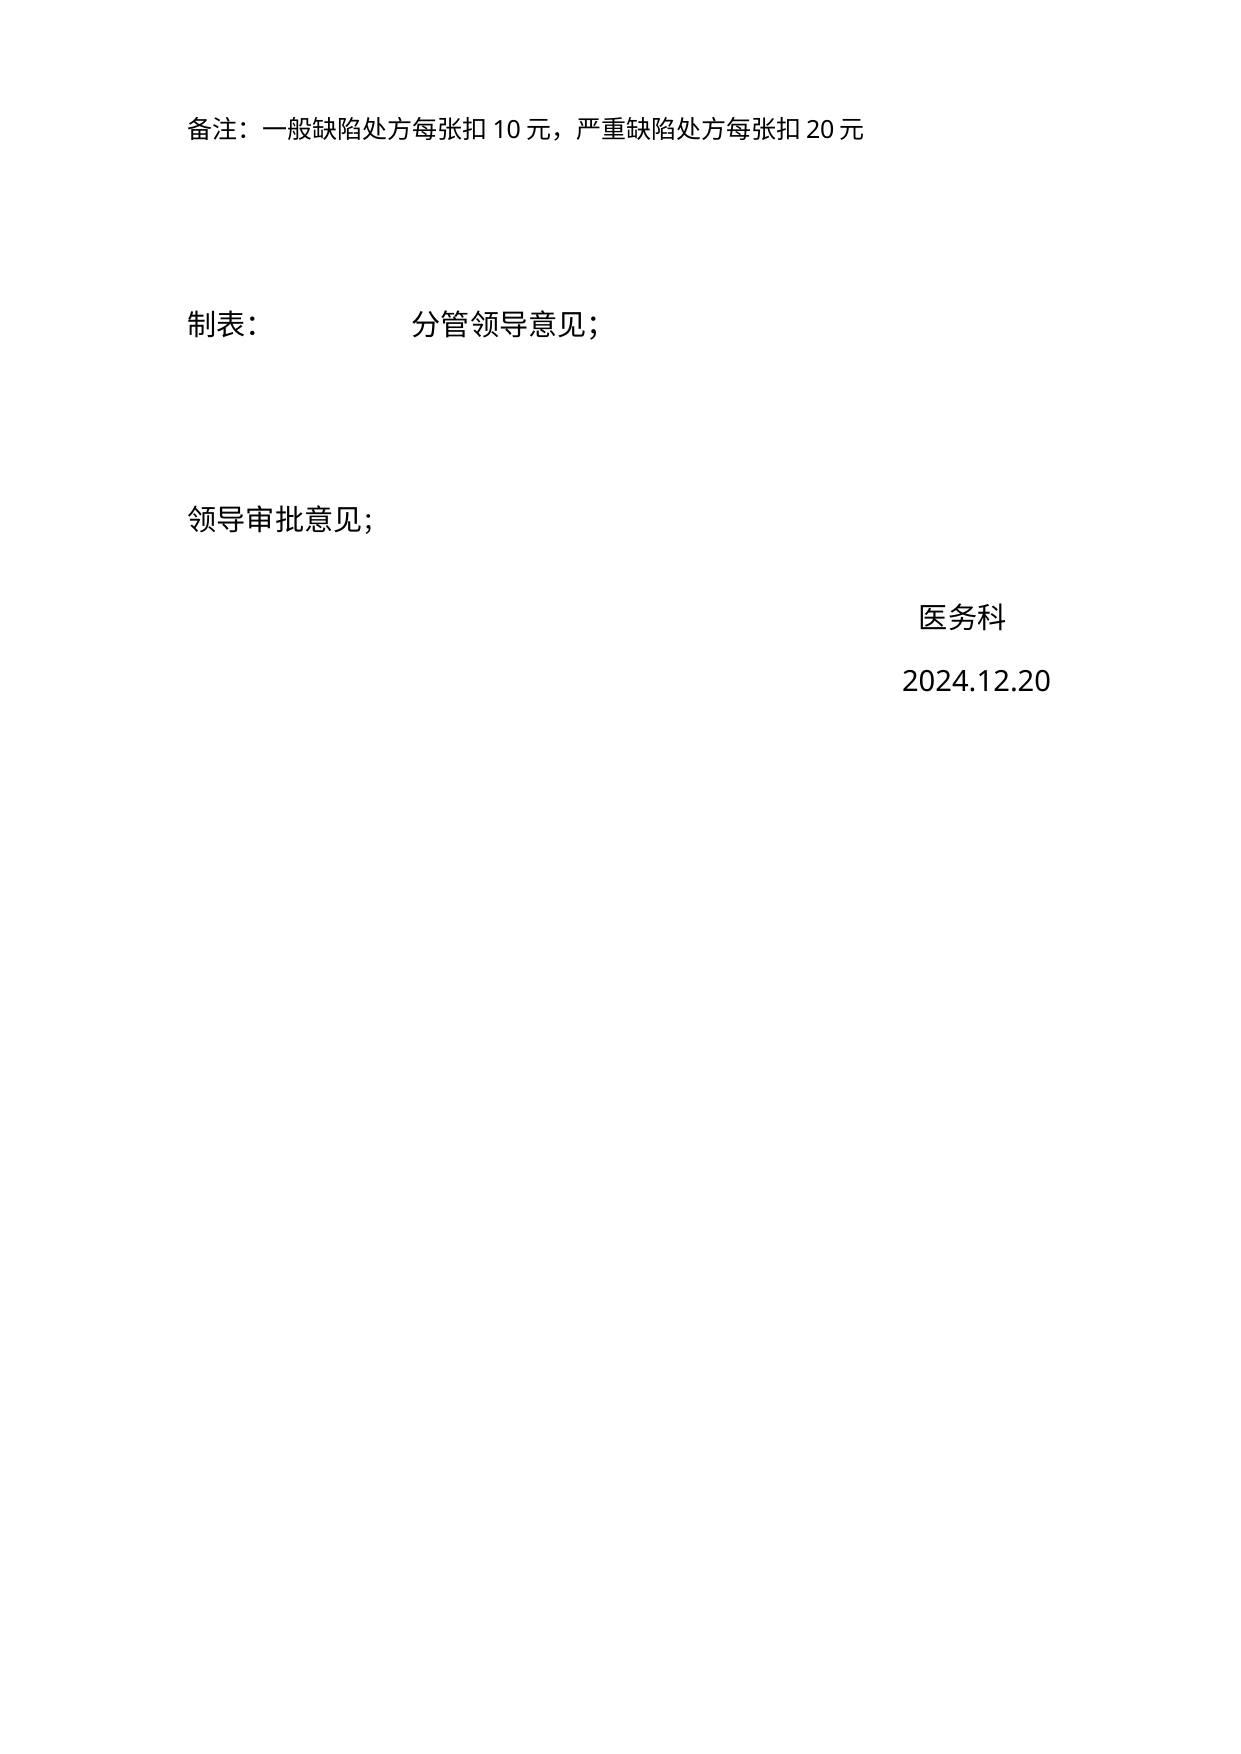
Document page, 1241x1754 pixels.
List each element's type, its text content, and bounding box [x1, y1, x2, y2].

text 备注：一般缺陷处方每张扣10元，严重缺陷处方每张扣20元 [187, 96, 1053, 161]
text 2024.12.20 [187, 648, 1053, 713]
text 医务科 [187, 583, 1053, 648]
text 制表： 分管领导意见； [187, 291, 1053, 356]
text 领导审批意见； [187, 486, 1053, 551]
